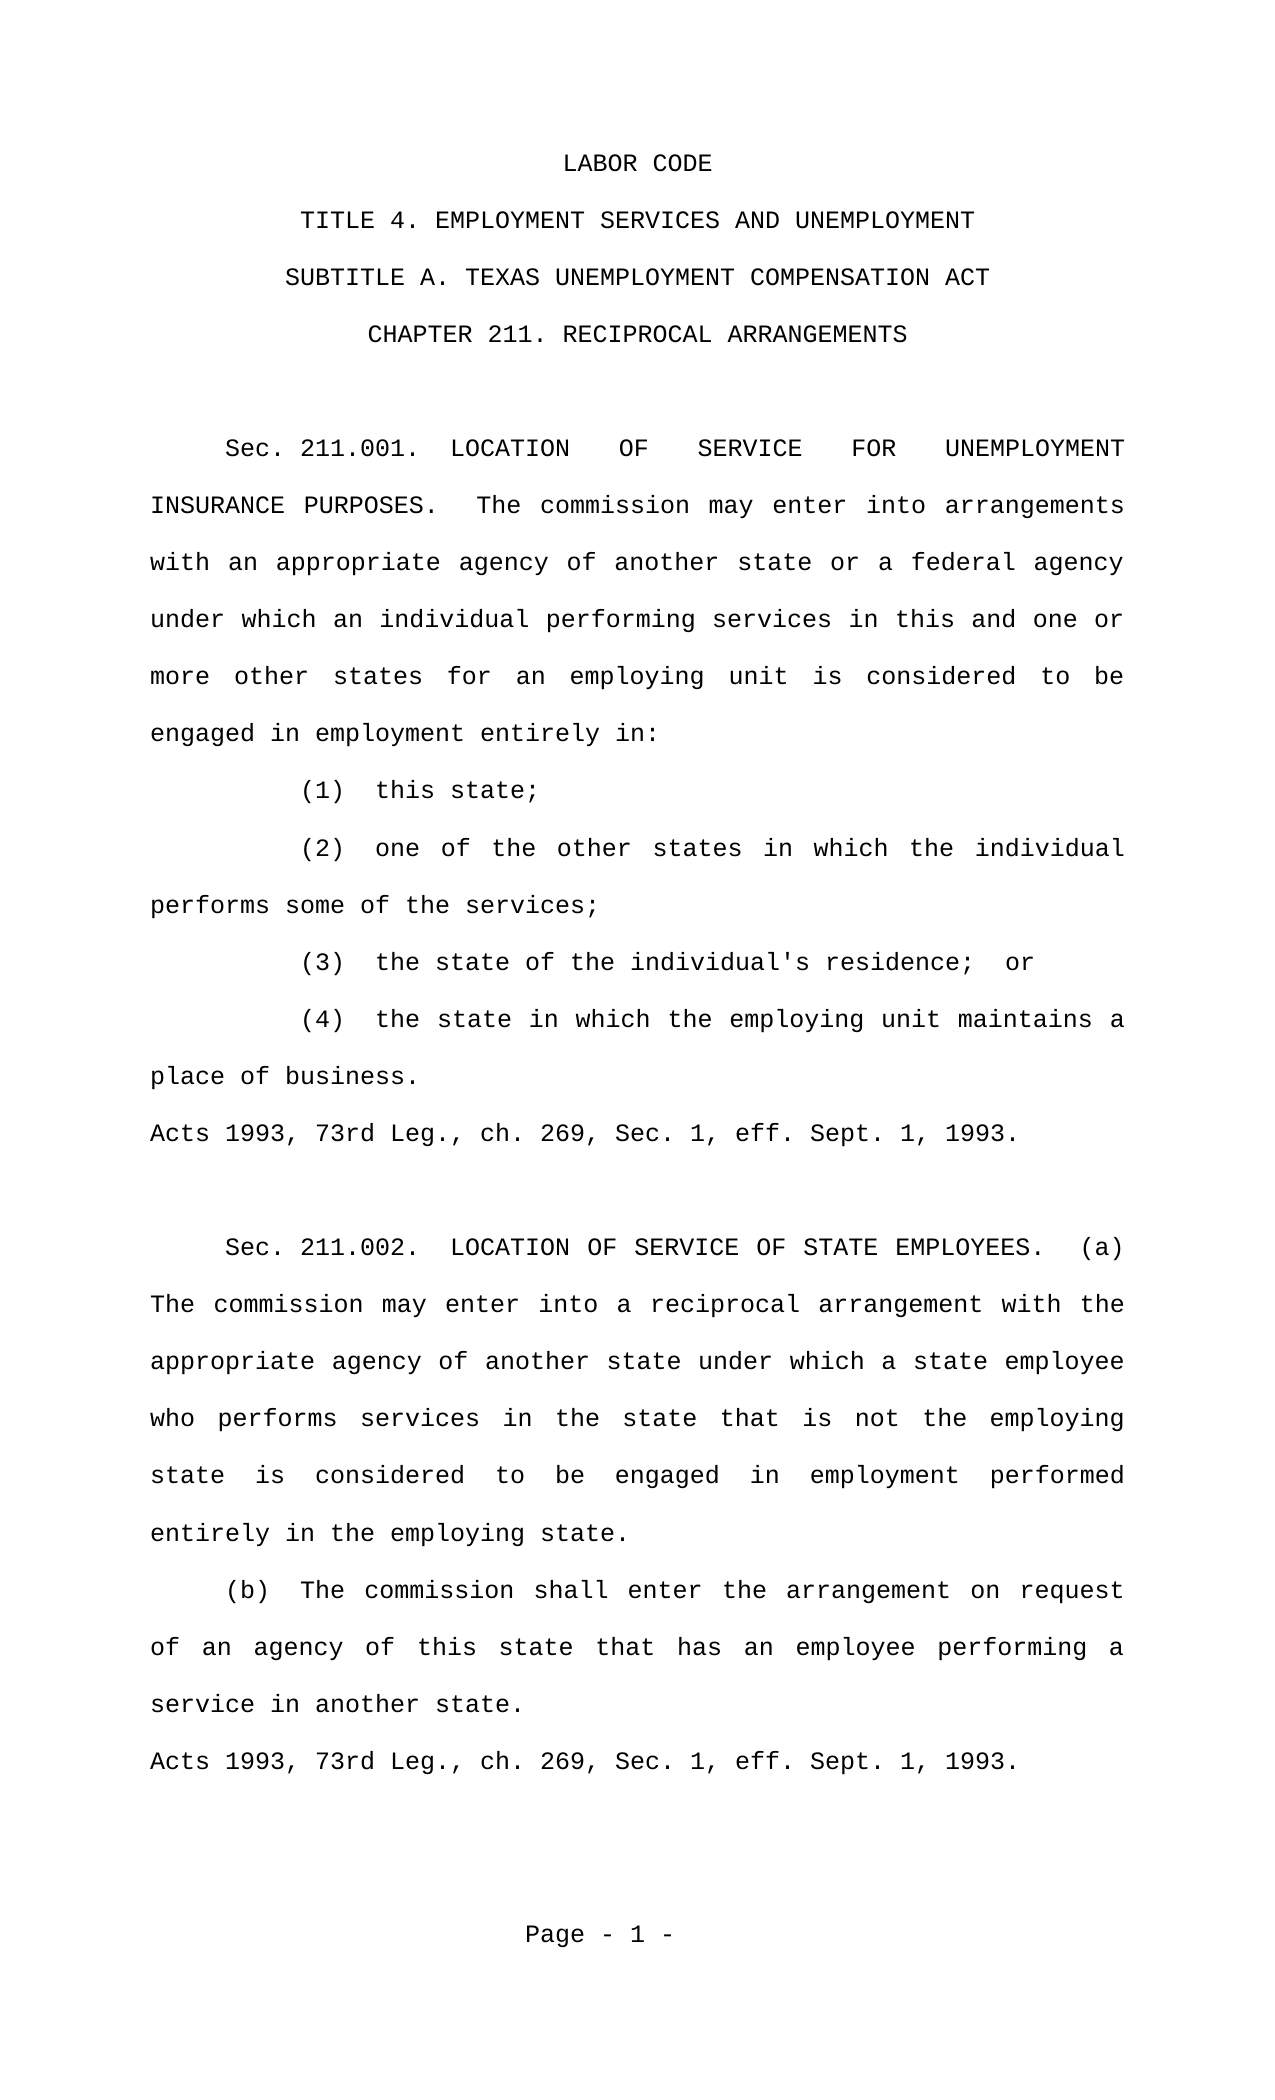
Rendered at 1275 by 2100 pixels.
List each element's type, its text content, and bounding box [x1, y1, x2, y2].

text SUBTITLE A. TEXAS UNEMPLOYMENT COMPENSATION ACT [150, 264, 1125, 293]
text (4) the state in which the employing unit maintains a place of business. [150, 1006, 1125, 1092]
text CHAPTER 211. RECIPROCAL ARRANGEMENTS [150, 321, 1125, 350]
text Sec. 211.001. LOCATION OF SERVICE FOR UNEMPLOYMENT INSURANCE PURPOSES. The commission may enter into arrangements with an appropriate agency of another state or a federal agency under which an individual performing services in this and one or more other states for an employing unit is considered to be engaged in employment entirely in: [150, 435, 1125, 749]
text (2) one of the other states in which the individual performs some of the services; [150, 835, 1125, 921]
text (1) this state; [150, 778, 1125, 806]
text (b) The commission shall enter the arrangement on request of an agency of this state that has an employee performing a service in another state. [150, 1577, 1125, 1720]
text (3) the state of the individual's residence; or [150, 949, 1125, 978]
text TITLE 4. EMPLOYMENT SERVICES AND UNEMPLOYMENT [150, 207, 1125, 236]
text Acts 1993, 73rd Leg., ch. 269, Sec. 1, eff. Sept. 1, 1993. [150, 1748, 1125, 1777]
text LABOR CODE [150, 150, 1125, 178]
text Sec. 211.002. LOCATION OF SERVICE OF STATE EMPLOYEES. (a) The commission may enter into a reciprocal arrangement with the appropriate agency of another state under which a state employee who performs services in the state that is not the employing state is considered to be engaged in employment performed entirely in the employing state. [150, 1234, 1125, 1548]
text Acts 1993, 73rd Leg., ch. 269, Sec. 1, eff. Sept. 1, 1993. [150, 1120, 1125, 1149]
